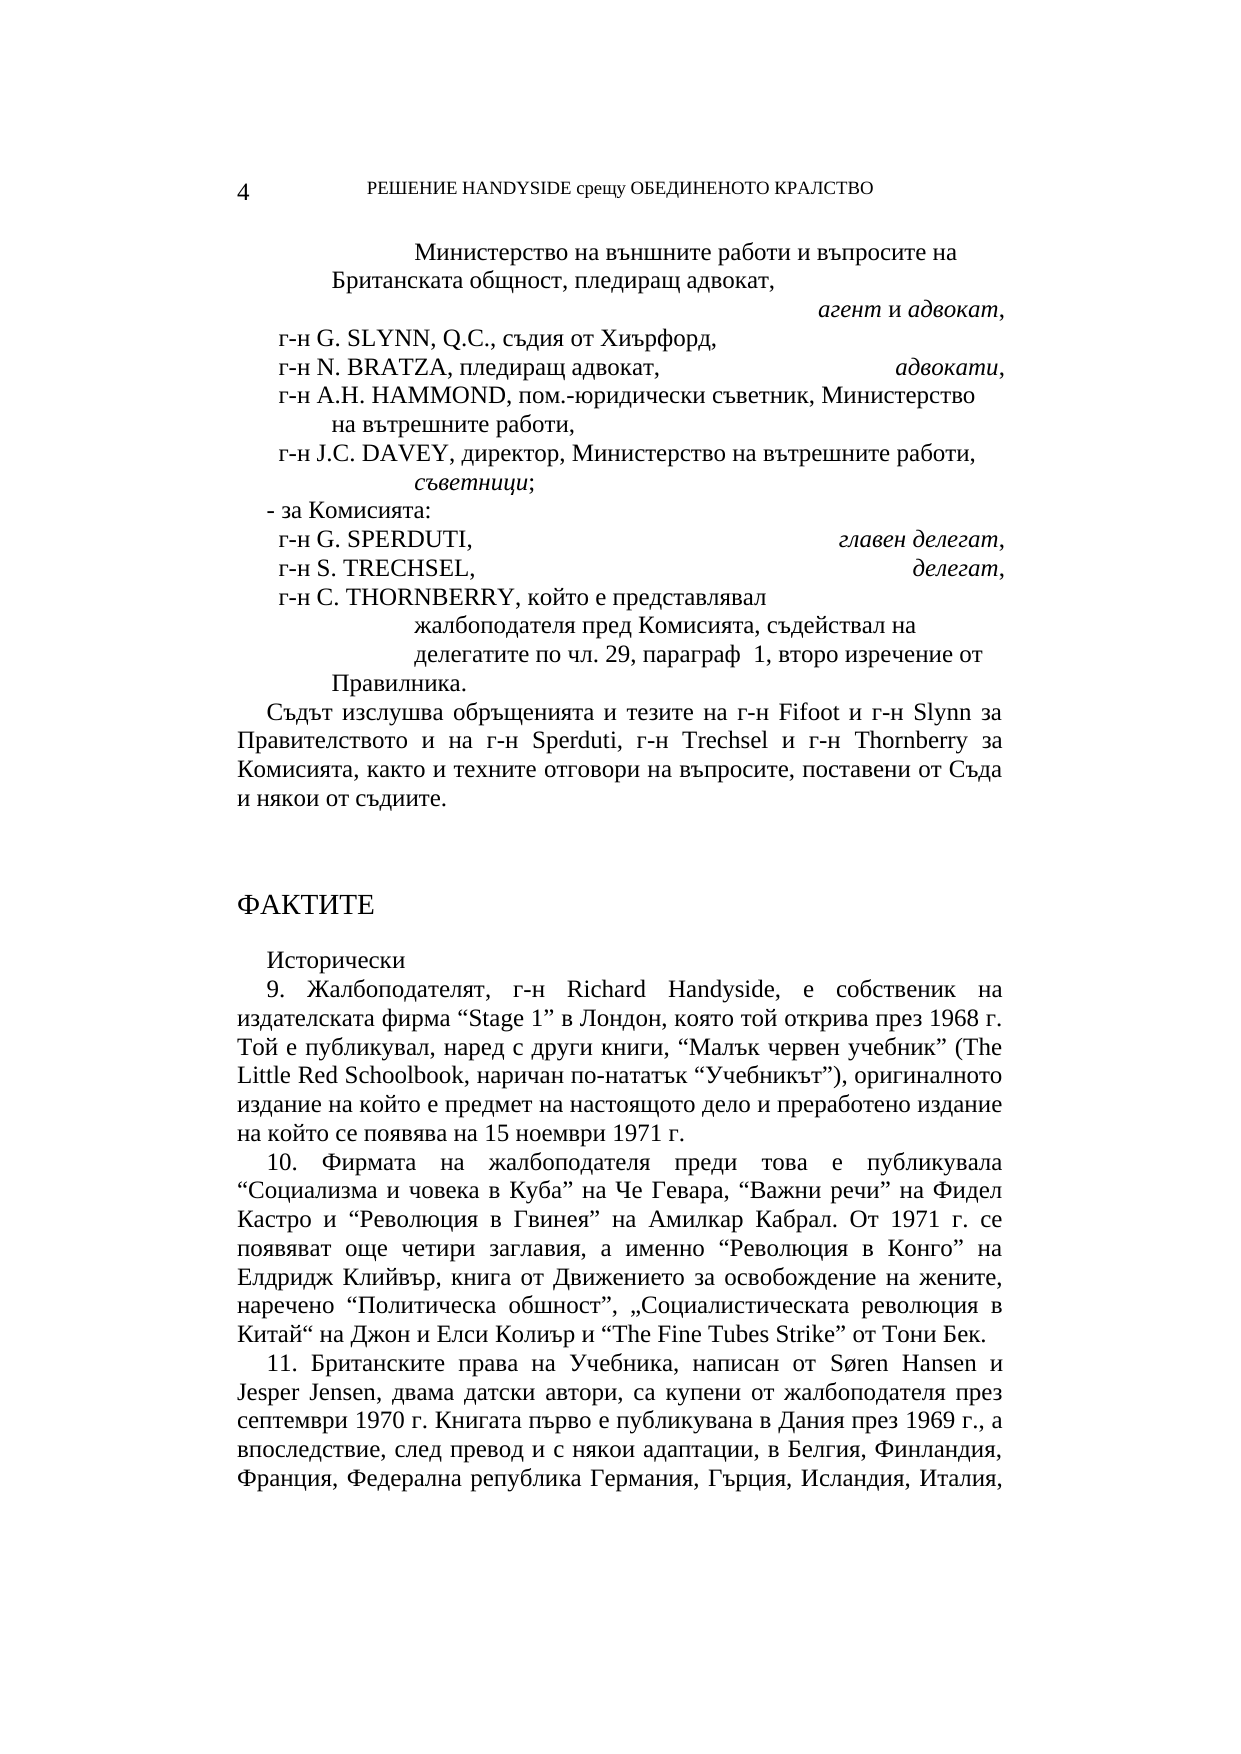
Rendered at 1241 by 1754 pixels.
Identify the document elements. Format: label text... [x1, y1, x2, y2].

text Исторически [237, 945, 1003, 974]
text 10. Фирмата на жалбоподателя преди това е публикувала “Социализма и човека в Куба” на Че Гевара, “Важни речи” на Фидел Кастро и “Революция в Гвинея” на Амилкар Кабрал. От 1971 г. се появяват още четири заглавия, а именно “Революция в Конго” на Елдридж Клийвър, книга от Движението за освобождение на жените, наречено “Политическа обшност”, „Социалистическата революция в Китай“ на Джон и Елси Колиър и “The Fine Tubes Strike” от Тони Бек. [237, 1147, 1003, 1348]
text Министерство на външните работи и въпросите на Британската общност, пледиращ адвокат, [237, 237, 1003, 294]
text г-н S. TRECHSEL, делегат, [237, 553, 1003, 582]
text жалбоподателя пред Комисията, съдействал на [237, 611, 1003, 639]
text - за Комисията: [237, 496, 1003, 524]
text г-н G. SLYNN, Q.C., съдия от Хиърфорд, [237, 323, 1003, 352]
text г-н G. SPERDUTI, главен делегат, [237, 524, 1003, 553]
text г-н J.C. DAVEY, директор, Министерство на вътрешните работи, съветници; [237, 438, 1003, 496]
text ФАКТИТЕ [237, 887, 1003, 920]
text г-н C. THORNBERRY, който е представлявал [237, 582, 1003, 611]
text 9. Жалбоподателят, г-н Richard Handyside, е собственик на издателската фирма “Stage 1” в Лондон, която той открива през 1968 г. Той е публикувал, наред с други книги, “Малък червен учебник” (The Little Red Schoolbook, наричан по-нататък “Учебникът”), оригиналното издание на който е предмет на настоящото дело и преработено издание на който се появява на 15 ноември 1971 г. [237, 974, 1003, 1147]
text г-н A.H. HAMMOND, пом.-юридически съветник, Министерство на вътрешните работи, [237, 381, 1003, 438]
text г-н N. BRATZA, пледиращ адвокат, адвокати, [237, 352, 1003, 381]
text Съдът изслушва обръщенията и тезите на г-н Fifoot и г-н Slynn за Правителството и на г-н Sperduti, г-н Trechsel и г-н Thornberry за Комисията, както и техните отговори на въпросите, поставени от Съда и някои от съдиите. [237, 697, 1003, 812]
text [237, 1348, 1003, 1492]
text делегатите по чл. 29, параграф 1, второ изречение от Правилника. [237, 639, 1003, 697]
text агент и адвокат, [237, 294, 1003, 323]
